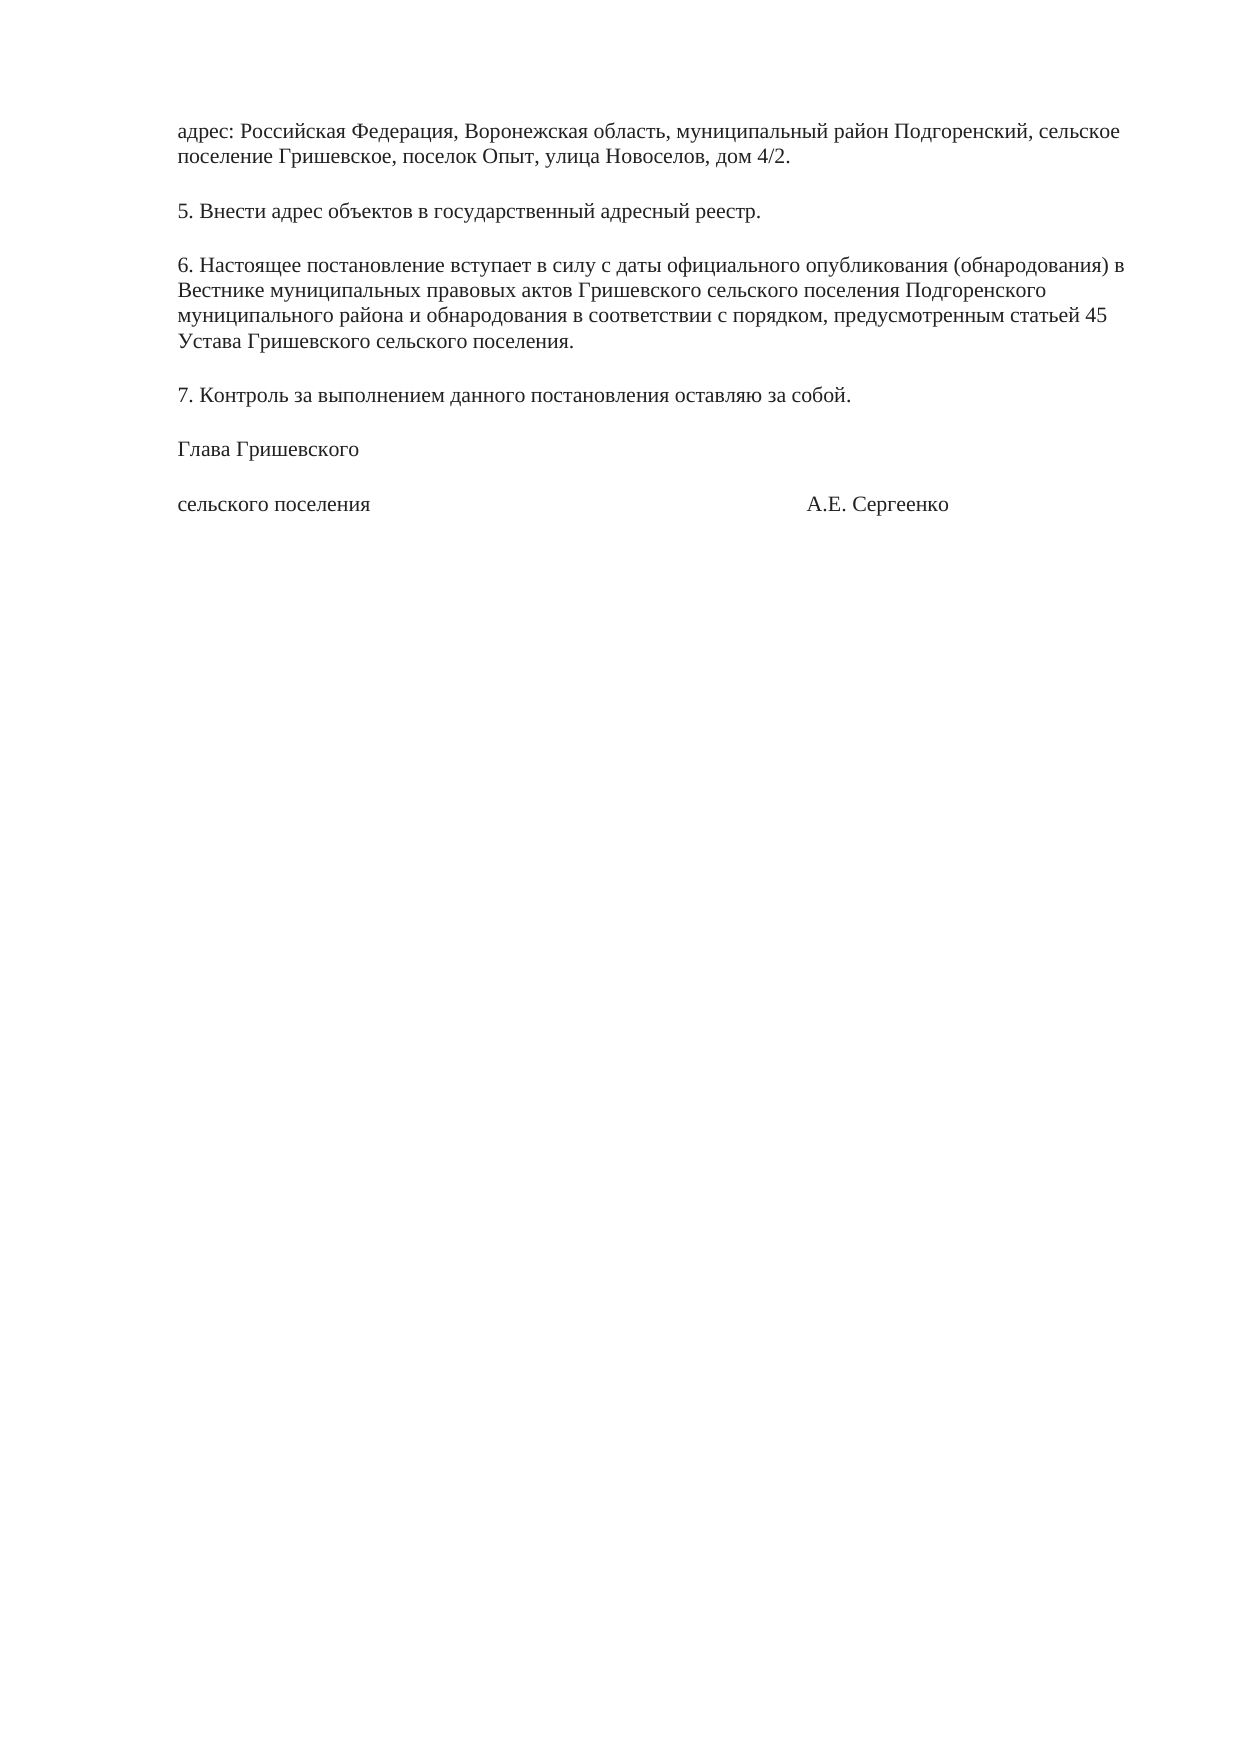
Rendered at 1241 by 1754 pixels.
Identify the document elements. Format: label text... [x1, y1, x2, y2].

text 7. Контроль за выполнением данного постановления оставляю за собой. [177, 382, 1152, 407]
text Глава Гришевского [177, 436, 1152, 462]
text 5. Внести адрес объектов в государственный адресный реестр. [177, 198, 1152, 223]
text сельского поселения А.Е. Сергеенко [177, 491, 1152, 516]
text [177, 118, 1152, 168]
text 6. Настоящее постановление вступает в силу с даты официального опубликования (обнародования) в Вестнике муниципальных правовых актов Гришевского сельского поселения Подгоренского муниципального района и обнародования в соответствии с порядком, предусмотренным статьей 45 Устава Гришевского сельского поселения. [177, 252, 1152, 353]
